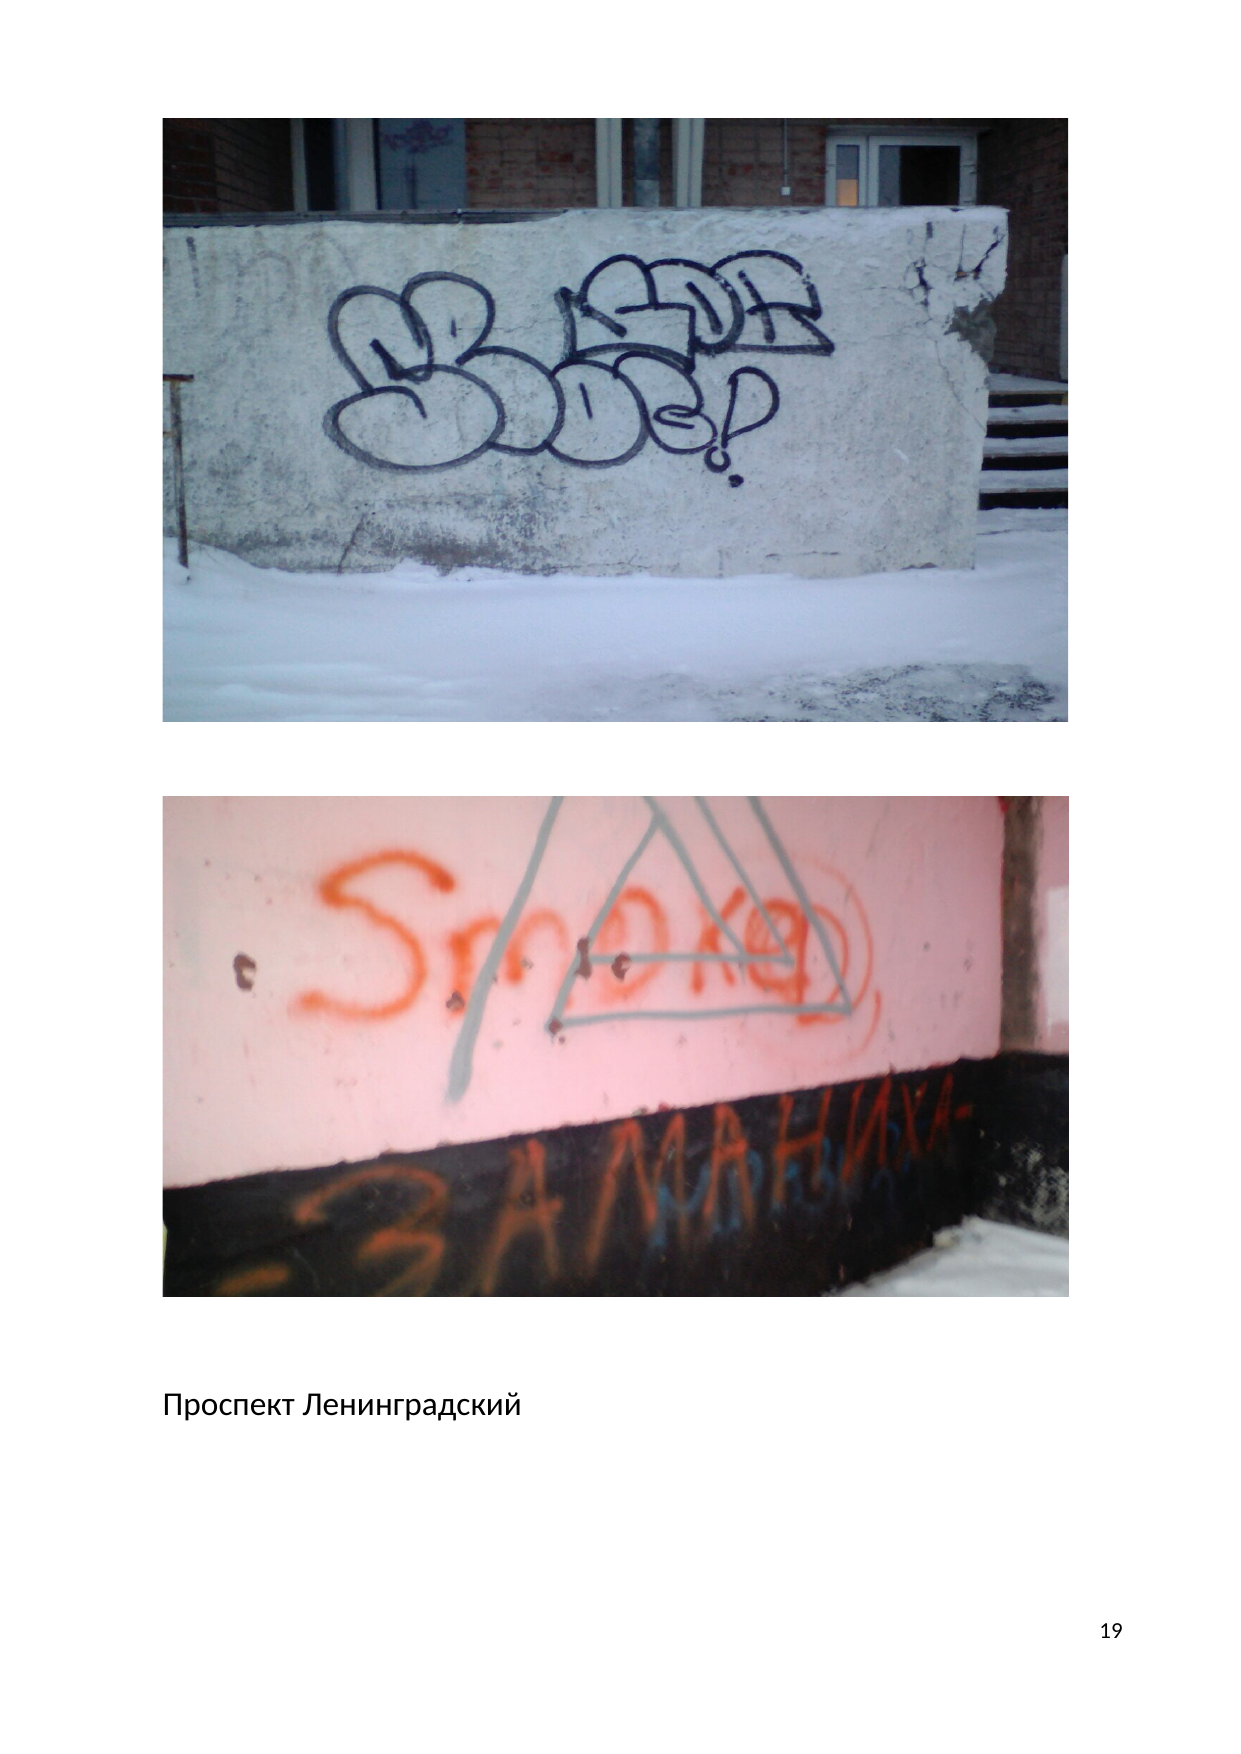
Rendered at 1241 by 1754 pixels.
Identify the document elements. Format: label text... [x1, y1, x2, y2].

picture [162, 796, 1069, 1297]
text Проспект Ленинградский [162, 1383, 1122, 1424]
picture [162, 118, 1069, 722]
